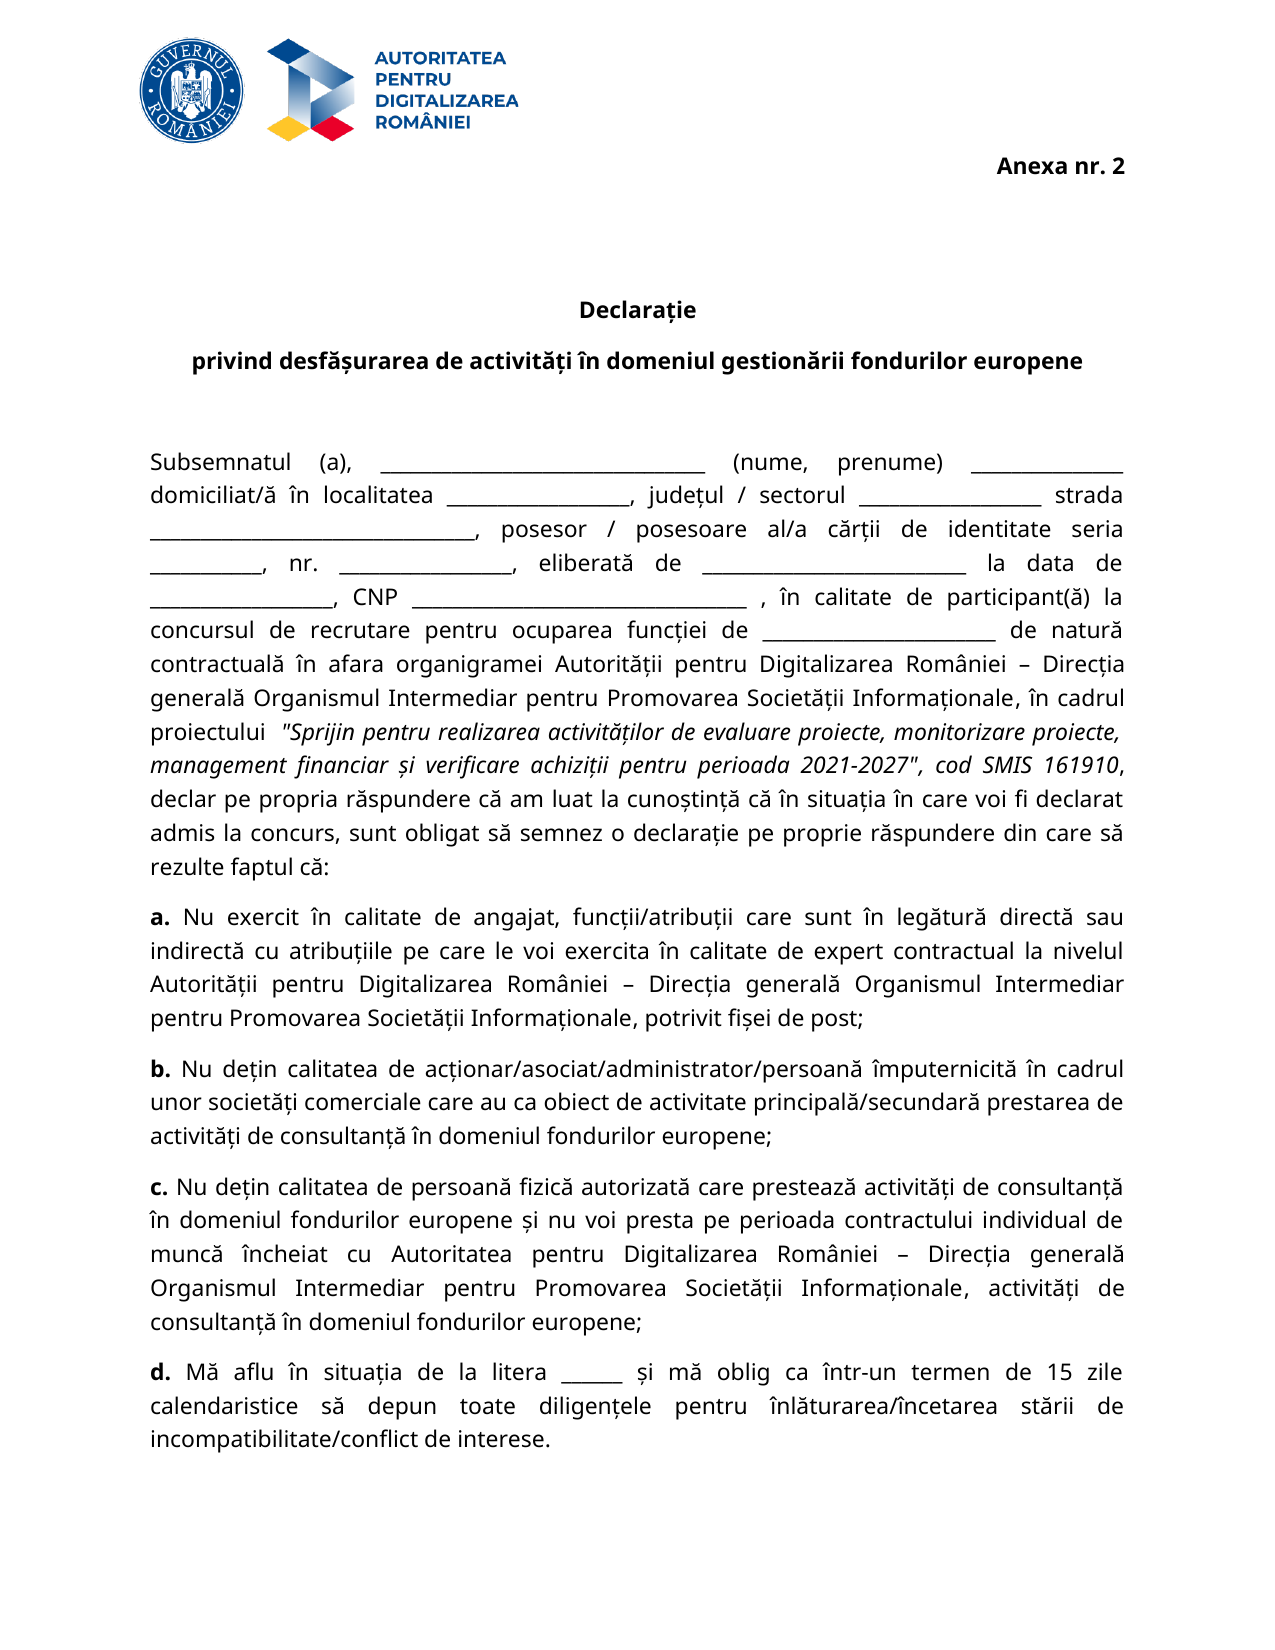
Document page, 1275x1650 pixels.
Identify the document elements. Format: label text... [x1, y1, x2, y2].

text a. Nu exercit în calitate de angajat, funcții/atribuții care sunt în legătură directă sau indirectă cu atribuțiile pe care le voi exercita în calitate de expert contractual la nivelul Autorității pentru Digitalizarea României – Direcția generală Organismul Intermediar pentru Promovarea Societății Informaționale, potrivit fișei de post; [150, 901, 1125, 1033]
text Subsemnatul (a), ________________________________ (nume, prenume) _______________ domiciliat/ă în localitatea __________________, județul / sectorul __________________ strada ________________________________, posesor / posesoare al/a cărții de identitate seria ___________, nr. _________________, eliberată de __________________________ la data de __________________, CNP _________________________________ , în calitate de participant(ă) la concursul de recrutare pentru ocuparea funcției de _______________________ de natură contractuală în afara organigramei Autorității pentru Digitalizarea României – Direcția generală Organismul Intermediar pentru Promovarea Societății Informaționale, în cadrul proiectului "Sprijin pentru realizarea activităților de evaluare proiecte, monitorizare proiecte, management financiar și verificare achiziții pentru perioada 2021-2027", cod SMIS 161910, declar pe propria răspundere că am luat la cunoștință că în situația în care voi fi declarat admis la concurs, sunt obligat să semnez o declarație pe proprie răspundere din care să rezulte faptul că: [150, 445, 1125, 882]
picture [138, 22, 519, 148]
text Declarație [150, 294, 1125, 325]
text privind desfășurarea de activități în domeniul gestionării fondurilor europene [150, 344, 1125, 376]
text b. Nu dețin calitatea de acționar/asociat/administrator/persoană împuternicită în cadrul unor societăți comerciale care au ca obiect de activitate principală/secundară prestarea de activități de consultanță în domeniul fondurilor europene; [150, 1052, 1125, 1151]
text d. Mă aflu în situația de la litera ______ și mă oblig ca într-un termen de 15 zile calendaristice să depun toate diligențele pentru înlăturarea/încetarea stării de incompatibilitate/conflict de interese. [150, 1356, 1125, 1454]
text Anexa nr. 2 [150, 150, 1125, 181]
text c. Nu dețin calitatea de persoană fizică autorizată care prestează activități de consultanță în domeniul fondurilor europene și nu voi presta pe perioada contractului individual de muncă încheiat cu Autoritatea pentru Digitalizarea României – Direcția generală Organismul Intermediar pentru Promovarea Societății Informaționale, activități de consultanță în domeniul fondurilor europene; [150, 1170, 1125, 1337]
